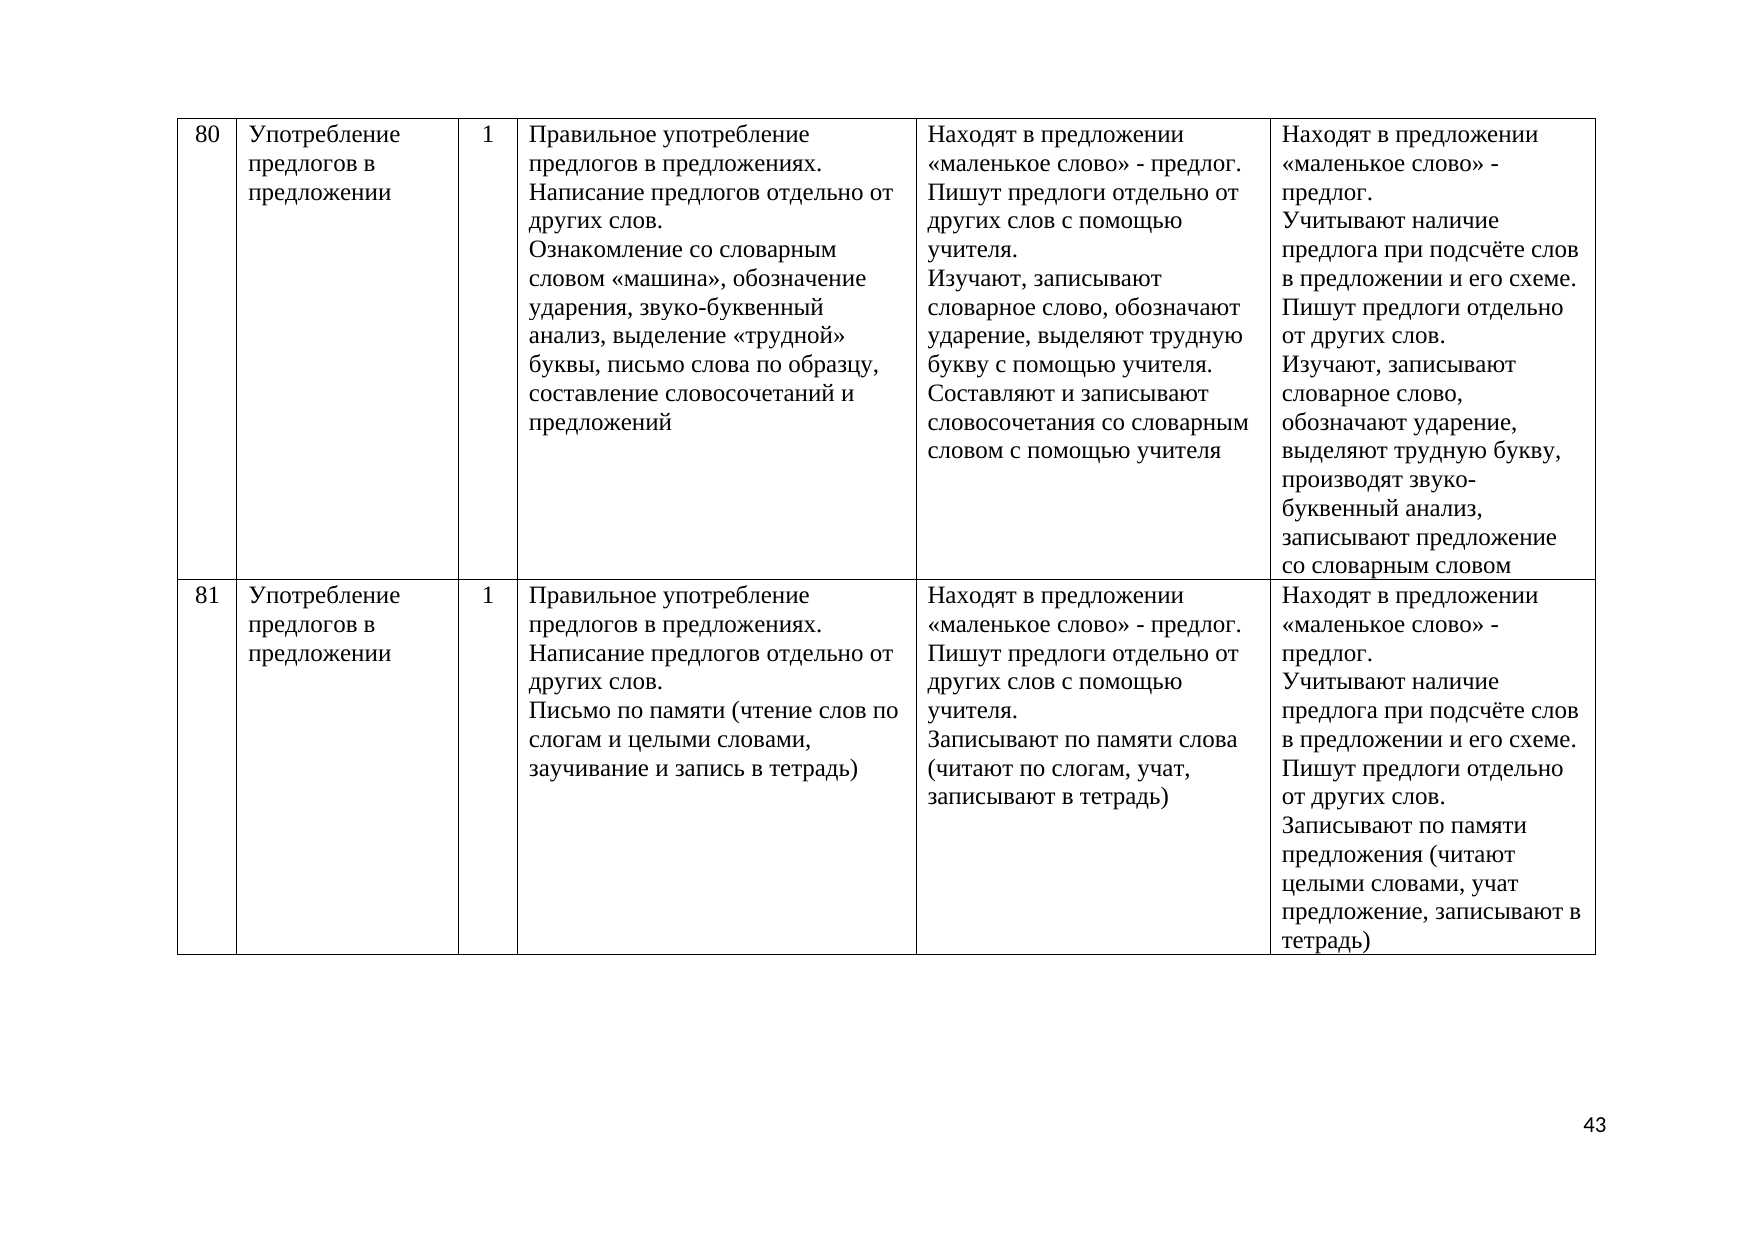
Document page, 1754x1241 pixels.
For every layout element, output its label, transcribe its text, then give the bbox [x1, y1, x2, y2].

table_header Употребление предлогов в предложении [237, 119, 458, 579]
table_header Находят в предложении «маленькое слово» - предлог. Учитывают наличие предлога при подсчёте слов в предложении и его схеме. Пишут предлоги отдельно от других слов. Изучают, записывают словарное слово, обозначают ударение, выделяют трудную букву, производят звуко-буквенный анализ, записывают предложение со словарным словом [1271, 119, 1595, 579]
table_cell Находят в предложении «маленькое слово» - предлог. Учитывают наличие предлога при подсчёте слов в предложении и его схеме. Пишут предлоги отдельно от других слов. Записывают по памяти предложения (читают целыми словами, учат предложение, записывают в тетрадь) [1271, 580, 1595, 954]
table_cell Употребление предлогов в предложении [237, 580, 458, 954]
table_cell Находят в предложении «маленькое слово» - предлог. Пишут предлоги отдельно от других слов с помощью учителя. Записывают по памяти слова (читают по слогам, учат, записывают в тетрадь) [917, 580, 1270, 954]
table_cell 81 [178, 580, 236, 954]
table_header 1 [459, 119, 517, 579]
table_header Находят в предложении «маленькое слово» - предлог. Пишут предлоги отдельно от других слов с помощью учителя. Изучают, записывают словарное слово, обозначают ударение, выделяют трудную букву с помощью учителя. Составляют и записывают словосочетания со словарным словом с помощью учителя [917, 119, 1270, 579]
table_header 80 [178, 119, 236, 579]
table_cell 1 [459, 580, 517, 954]
table_header Правильное употребление предлогов в предложениях. Написание предлогов отдельно от других слов. Ознакомление со словарным словом «машина», обозначение ударения, звуко-буквенный анализ, выделение «трудной» буквы, письмо слова по образцу, составление словосочетаний и предложений [518, 119, 916, 579]
table_cell Правильное употребление предлогов в предложениях. Написание предлогов отдельно от других слов. Письмо по памяти (чтение слов по слогам и целыми словами, заучивание и запись в тетрадь) [518, 580, 916, 954]
